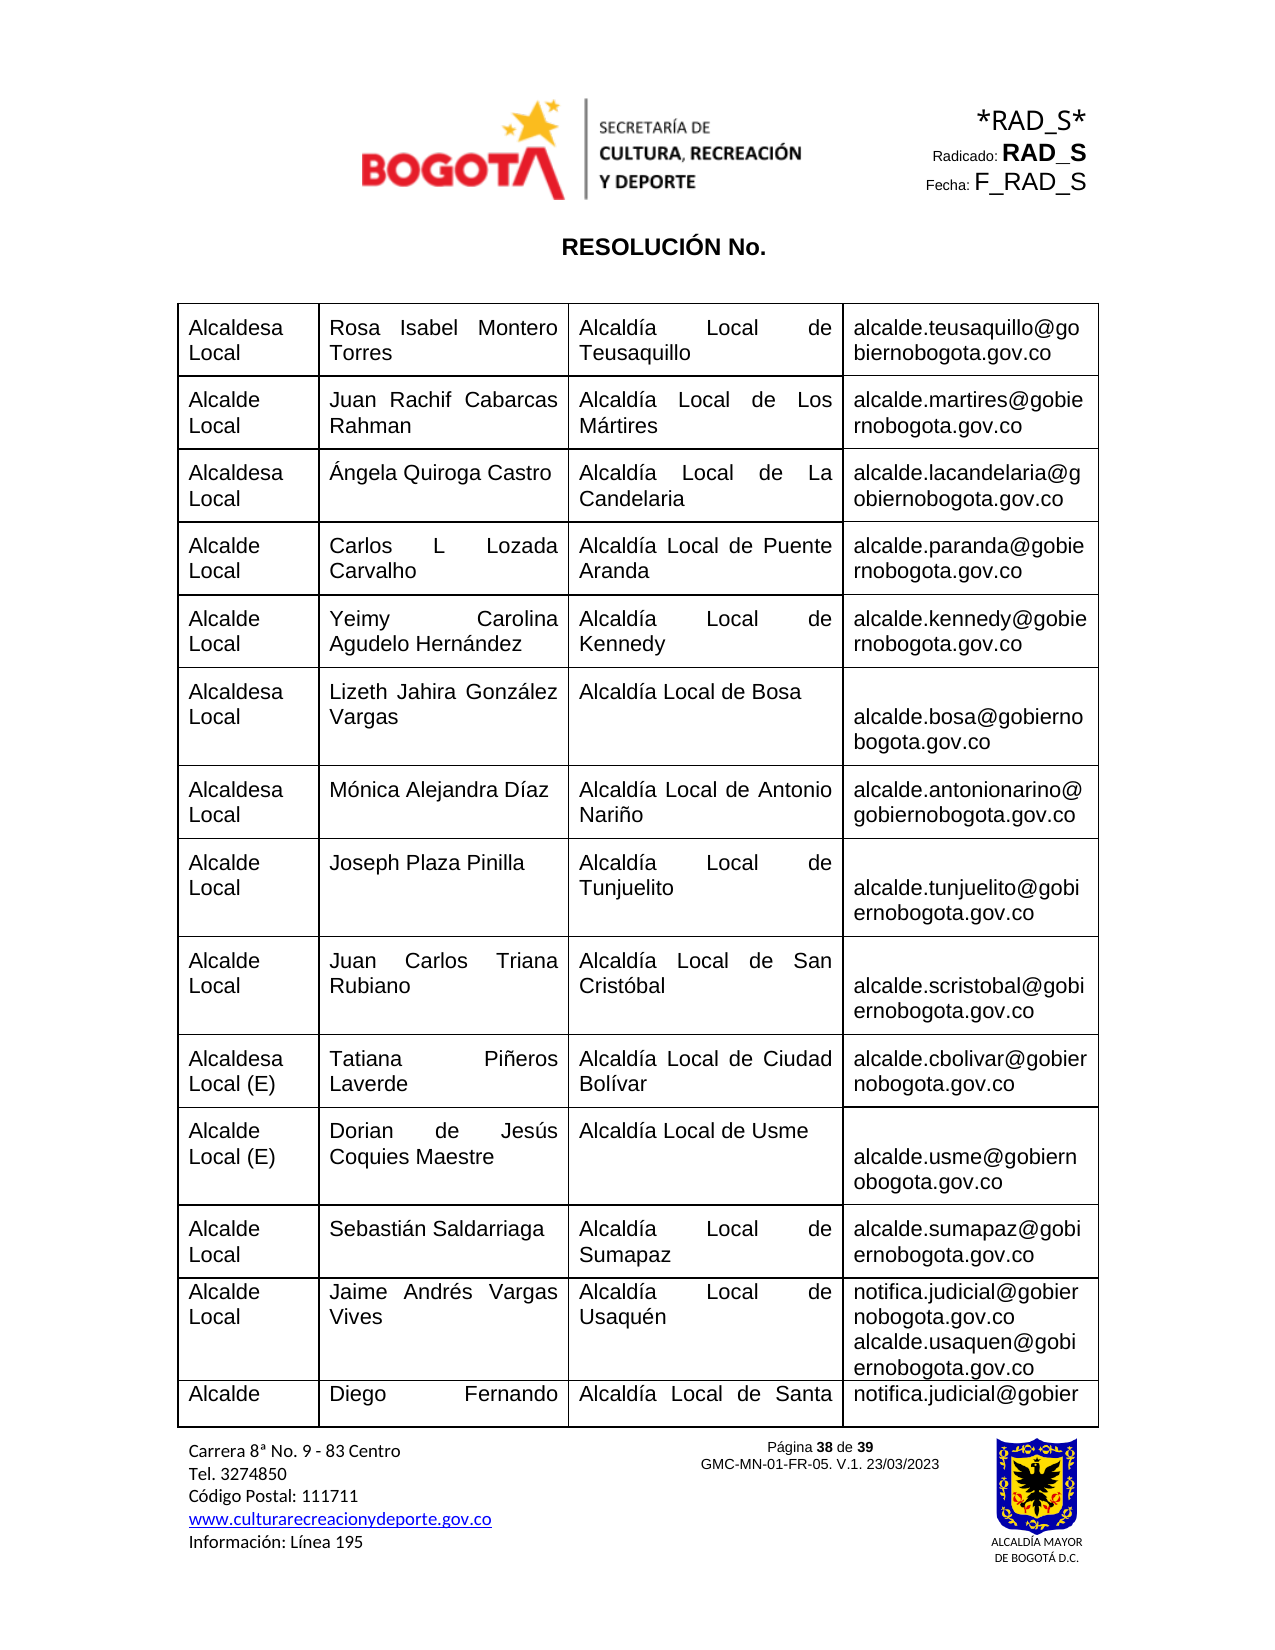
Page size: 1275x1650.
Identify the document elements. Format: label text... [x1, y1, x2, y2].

table_cell alcalde.teusaquillo@gobiernobogota.gov.co [844, 304, 1098, 375]
table_cell alcalde.scristobal@gobiernobogota.gov.co [844, 937, 1098, 1033]
table_cell Sebastián Saldarriaga [320, 1206, 568, 1277]
table_cell Juan Carlos Triana Rubiano [320, 937, 568, 1033]
table_cell alcalde.paranda@gobiernobogota.gov.co [844, 522, 1098, 594]
table_cell Diego Fernando Herrera Rojas [320, 1381, 568, 1426]
table_cell Alcalde Local [179, 839, 318, 936]
table_cell Alcaldía Local de Sumapaz [569, 1206, 842, 1277]
table_cell Alcalde Local [179, 596, 318, 667]
table_cell alcalde.lacandelaria@gobiernobogota.gov.co [844, 449, 1098, 521]
table_cell Alcalde Local [179, 1206, 318, 1277]
table_cell Tatiana Piñeros Laverde [320, 1035, 568, 1106]
table_cell Alcaldesa Local [179, 304, 318, 375]
table_cell Alcaldía Local de Tunjuelito [569, 839, 842, 936]
table_cell Alcaldía Local de Bosa [569, 668, 842, 765]
table_cell alcalde.bosa@gobiernobogota.gov.co [844, 668, 1098, 765]
table_cell Joseph Plaza Pinilla [320, 839, 568, 936]
table_cell Juan Rachif Cabarcas Rahman [320, 377, 568, 448]
table_cell Mónica Alejandra Díaz [320, 766, 568, 837]
table_cell Alcaldía Local de Los Mártires [569, 377, 842, 448]
table_cell Yeimy Carolina Agudelo Hernández [320, 596, 568, 667]
table_cell Alcaldía Local de Puente Aranda [569, 523, 842, 594]
table_cell alcalde.sumapaz@gobiernobogota.gov.co [844, 1205, 1098, 1277]
table_cell Lizeth Jahira González Vargas [320, 668, 568, 765]
table_cell Alcaldesa Local (E) [179, 1035, 318, 1106]
table_cell Alcalde Local [179, 1279, 318, 1379]
table_cell Alcaldía Local de San Cristóbal [569, 937, 842, 1033]
table_cell Alcalde Local [179, 523, 318, 594]
table_cell Alcaldía Local de Teusaquillo [569, 304, 842, 375]
table_cell Jaime Andrés Vargas Vives [320, 1279, 568, 1379]
table_cell Carlos L Lozada Carvalho [320, 523, 568, 594]
table_cell alcalde.usme@gobiernobogota.gov.co [844, 1108, 1098, 1204]
table_cell Alcaldía Local de Santa Fe [569, 1381, 842, 1426]
table_cell Dorian de Jesús Coquies Maestre [320, 1108, 568, 1204]
picture [996, 1438, 1077, 1535]
table_cell Ángela Quiroga Castro [320, 450, 568, 521]
table_cell alcalde.kennedy@gobiernobogota.gov.co [844, 595, 1098, 667]
table_cell Alcaldía Local de Antonio Nariño [569, 766, 842, 837]
table_cell Rosa Isabel Montero Torres [320, 304, 568, 375]
table_cell notifica.judicial@gobiernobogota.gov.co alcalde.santafe@gobiernobogota.gov.co [844, 1381, 1098, 1426]
table_cell Alcaldía Local de Kennedy [569, 596, 842, 667]
table_cell Alcaldía Local de Usme [569, 1108, 842, 1204]
table_cell Alcaldesa Local [179, 766, 318, 837]
table_cell Alcaldesa Local [179, 668, 318, 765]
picture [362, 98, 802, 200]
table_cell alcalde.antonionarino@gobiernobogota.gov.co [844, 766, 1098, 837]
table_cell Alcaldía Local de Ciudad Bolívar [569, 1035, 842, 1106]
table_cell Alcalde Local [179, 937, 318, 1033]
table_cell Alcalde Local (E) [179, 1108, 318, 1204]
table_cell alcalde.cbolivar@gobiernobogota.gov.co [844, 1035, 1098, 1106]
table_cell Alcalde Local [179, 1381, 318, 1426]
table_cell Alcaldía Local de La Candelaria [569, 450, 842, 521]
table_cell Alcaldía Local de Usaquén [569, 1279, 842, 1379]
table_cell alcalde.martires@gobiernobogota.gov.co [844, 376, 1098, 448]
table_cell Alcaldesa Local [179, 450, 318, 521]
table_cell alcalde.tunjuelito@gobiernobogota.gov.co [844, 839, 1098, 936]
table_cell Alcalde Local [179, 377, 318, 448]
table_cell notifica.judicial@gobiernobogota.gov.co alcalde.usaquen@gobiernobogota.gov.co [844, 1279, 1098, 1379]
